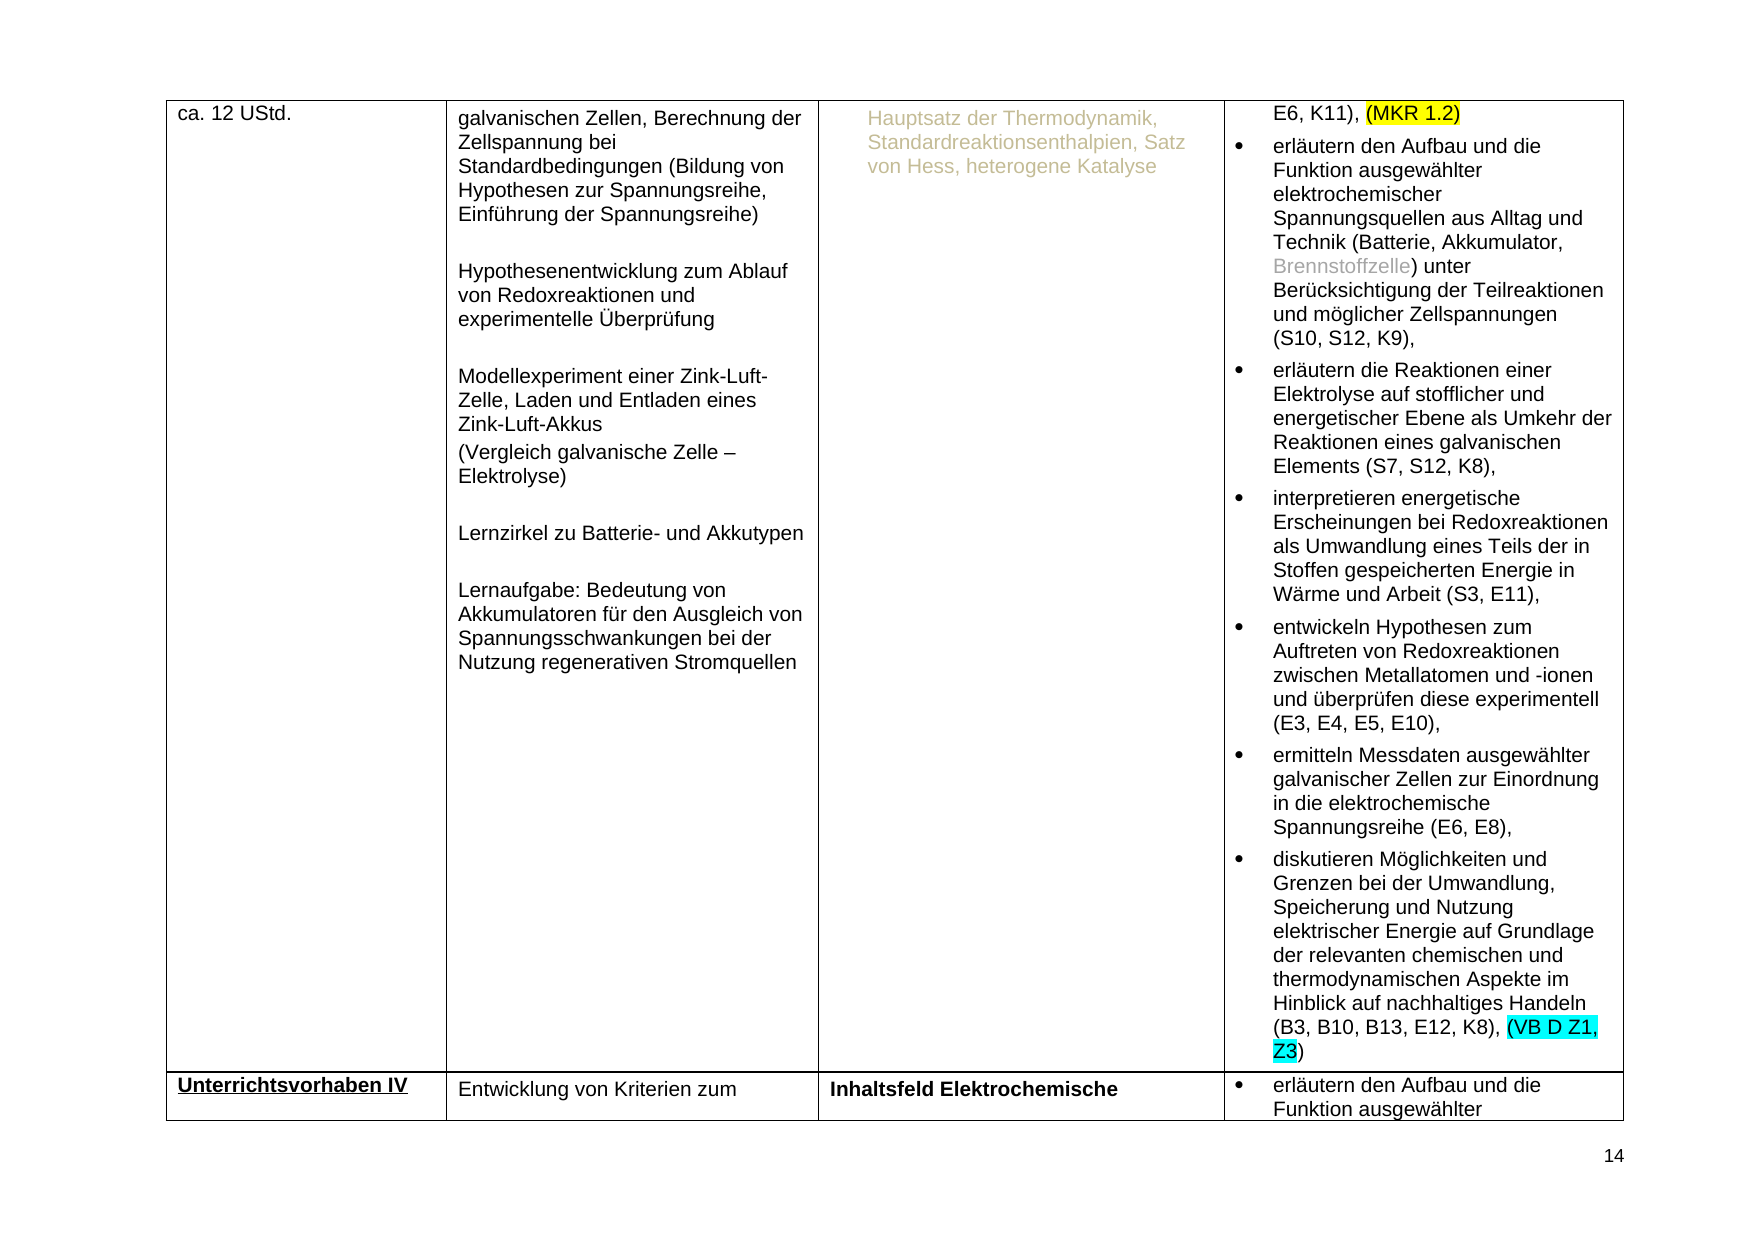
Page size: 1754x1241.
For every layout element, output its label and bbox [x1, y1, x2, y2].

table_cell [167, 1073, 446, 1120]
table_cell [819, 101, 1224, 1071]
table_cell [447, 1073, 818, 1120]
table_cell [167, 101, 446, 1071]
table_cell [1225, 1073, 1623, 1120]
table_cell [1225, 101, 1623, 1071]
table_cell [819, 1073, 1224, 1120]
table_cell [447, 101, 818, 1071]
